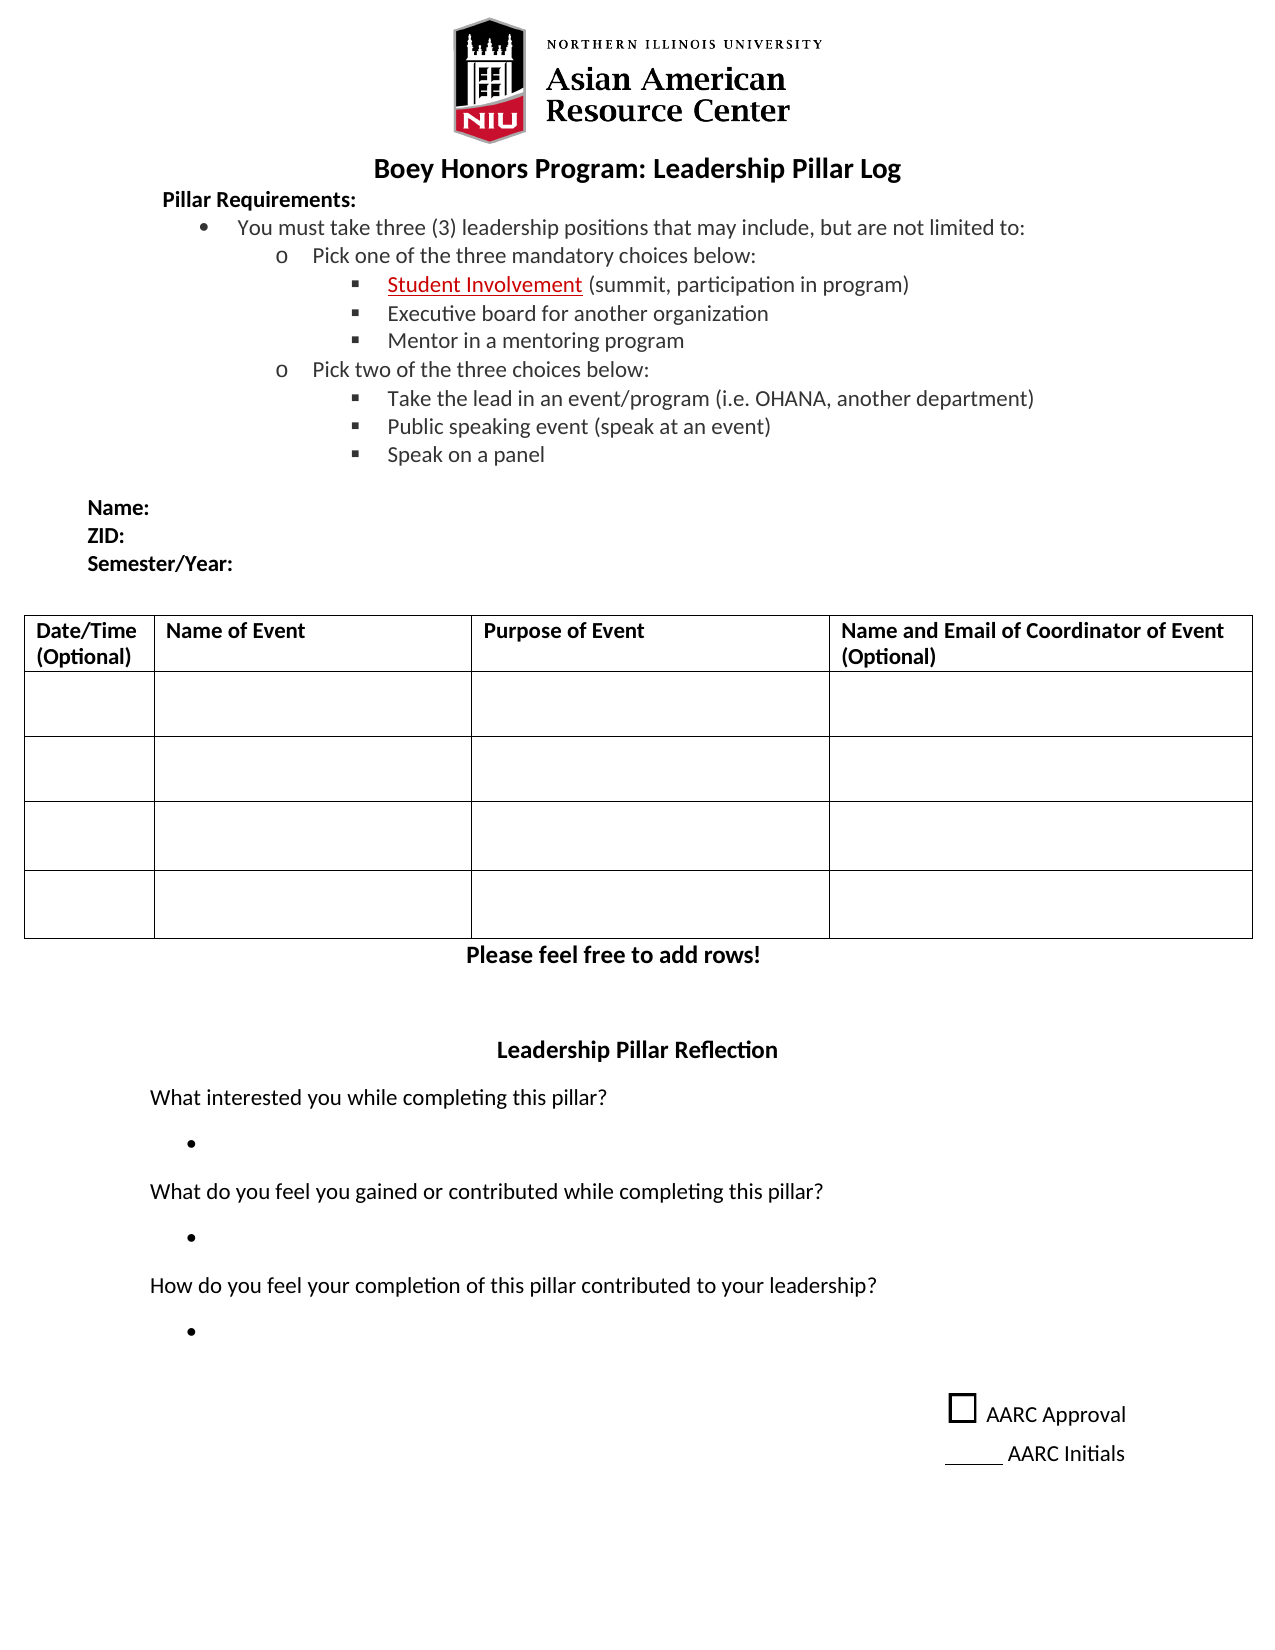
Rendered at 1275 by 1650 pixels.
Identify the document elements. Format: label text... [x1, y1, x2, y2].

list Speak on a panel [350, 440, 1262, 468]
text Semester/Year: [87, 549, 1262, 577]
table_cell [830, 737, 1252, 801]
table_cell [155, 737, 471, 801]
table_cell [155, 672, 471, 736]
text ZID: [87, 521, 1262, 549]
subtitle Please feel free to add rows! [238, 939, 915, 970]
text Pillar Requirements: [87, 185, 1262, 213]
picture [948, 1393, 977, 1423]
table_header Name of Event [155, 616, 471, 671]
text AARC Initials [945, 1439, 1262, 1468]
list Take the lead in an event/program (i.e. OHANA, another department) [350, 384, 1262, 412]
title Boey Honors Program: Leadership Pillar Log [12, 150, 1262, 185]
table_cell [25, 871, 154, 938]
text What interested you while completing this pillar? [150, 1083, 1262, 1111]
text How do you feel your completion of this pillar contributed to your leadership? [150, 1271, 1262, 1299]
table_cell [472, 802, 829, 869]
picture [453, 17, 822, 144]
table_header Purpose of Event [472, 616, 829, 671]
list Pick two of the three choices below: [275, 355, 1262, 384]
list Mentor in a mentoring program [350, 327, 1262, 355]
table_cell [155, 871, 471, 938]
table_cell [25, 672, 154, 736]
table_cell [830, 802, 1252, 869]
table_cell [830, 871, 1252, 938]
table_header Date/Time (Optional) [25, 616, 154, 671]
table_cell [472, 871, 829, 938]
subtitle Leadership Pillar Reflection [12, 1034, 1262, 1064]
table_cell [830, 672, 1252, 736]
table_cell [472, 672, 829, 736]
table_header Name and Email of Coordinator of Event (Optional) [830, 616, 1252, 671]
table_cell [472, 737, 829, 801]
table_cell [155, 802, 471, 869]
text Name: [87, 493, 1262, 521]
table_cell [25, 802, 154, 869]
list Pick one of the three mandatory choices below: [275, 241, 1262, 271]
list Student Involvement (summit, participation in program) [350, 271, 1262, 299]
text What do you feel you gained or contributed while completing this pillar? [150, 1177, 1262, 1205]
list Public speaking event (speak at an event) [350, 412, 1262, 440]
list You must take three (3) leadership positions that may include, but are not limited to: [200, 213, 1262, 241]
text AARC Approval [948, 1393, 1262, 1429]
table_cell [25, 737, 154, 801]
list Executive board for another organization [350, 299, 1262, 327]
